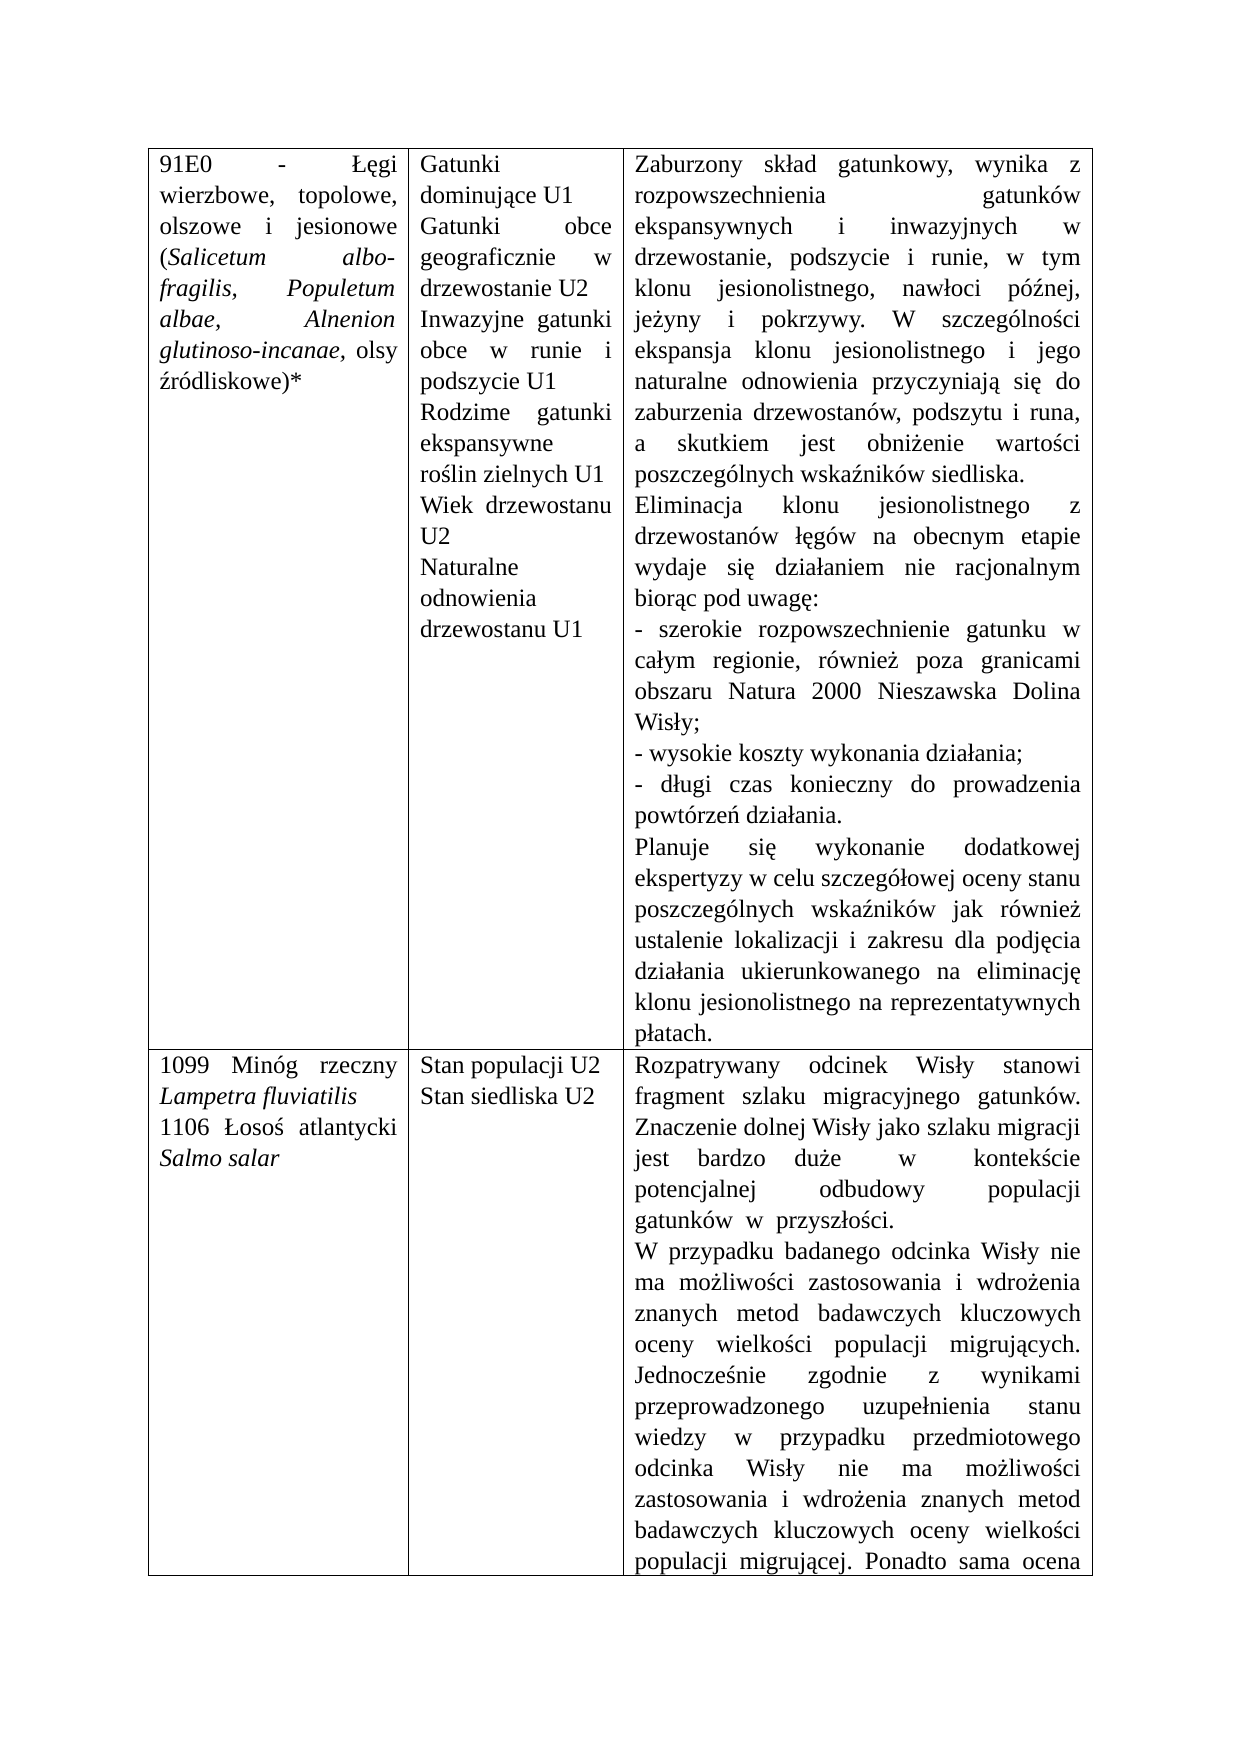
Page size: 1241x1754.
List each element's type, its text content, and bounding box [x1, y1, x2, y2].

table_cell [409, 1050, 623, 1575]
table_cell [149, 1050, 408, 1575]
table_cell Zaburzony skład gatunkowy, wynika z rozpowszechnienia gatunków ekspansywnych i inwazyjnych w drzewostanie, podszycie i runie, w tym klonu jesionolistnego, nawłoci późnej, jeżyny i pokrzywy. W szczególności ekspansja klonu jesionolistnego i jego naturalne odnowienia przyczyniają się do zaburzenia drzewostanów, podszytu i runa, a skutkiem jest obniżenie wartości poszczególnych wskaźników siedliska. Eliminacja klonu jesionolistnego z drzewostanów łęgów na obecnym etapie wydaje się działaniem nie racjonalnym biorąc pod uwagę: - szerokie rozpowszechnienie gatunku w całym regionie, również poza granicami obszaru Natura 2000 Nieszawska Dolina Wisły; - wysokie koszty wykonania działania; - długi czas konieczny do prowadzenia powtórzeń działania. Planuje się wykonanie dodatkowej ekspertyzy w celu szczegółowej oceny stanu poszczególnych wskaźników jak również ustalenie lokalizacji i zakresu dla podjęcia działania ukierunkowanego na eliminację klonu jesionolistnego na reprezentatywnych płatach. [624, 149, 1092, 1049]
table_cell 91E0 - Łęgi wierzbowe, topolowe, olszowe i jesionowe (Salicetum albo-fragilis, Populetum albae, Alnenion glutinoso-incanae, olsy źródliskowe)* [149, 149, 408, 1049]
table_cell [624, 1050, 1092, 1575]
table_cell Gatunki dominujące U1 Gatunki obce geograficznie w drzewostanie U2 Inwazyjne gatunki obce w runie i podszycie U1 Rodzime gatunki ekspansywne roślin zielnych U1 Wiek drzewostanu U2 Naturalne odnowienia drzewostanu U1 [409, 149, 623, 1049]
